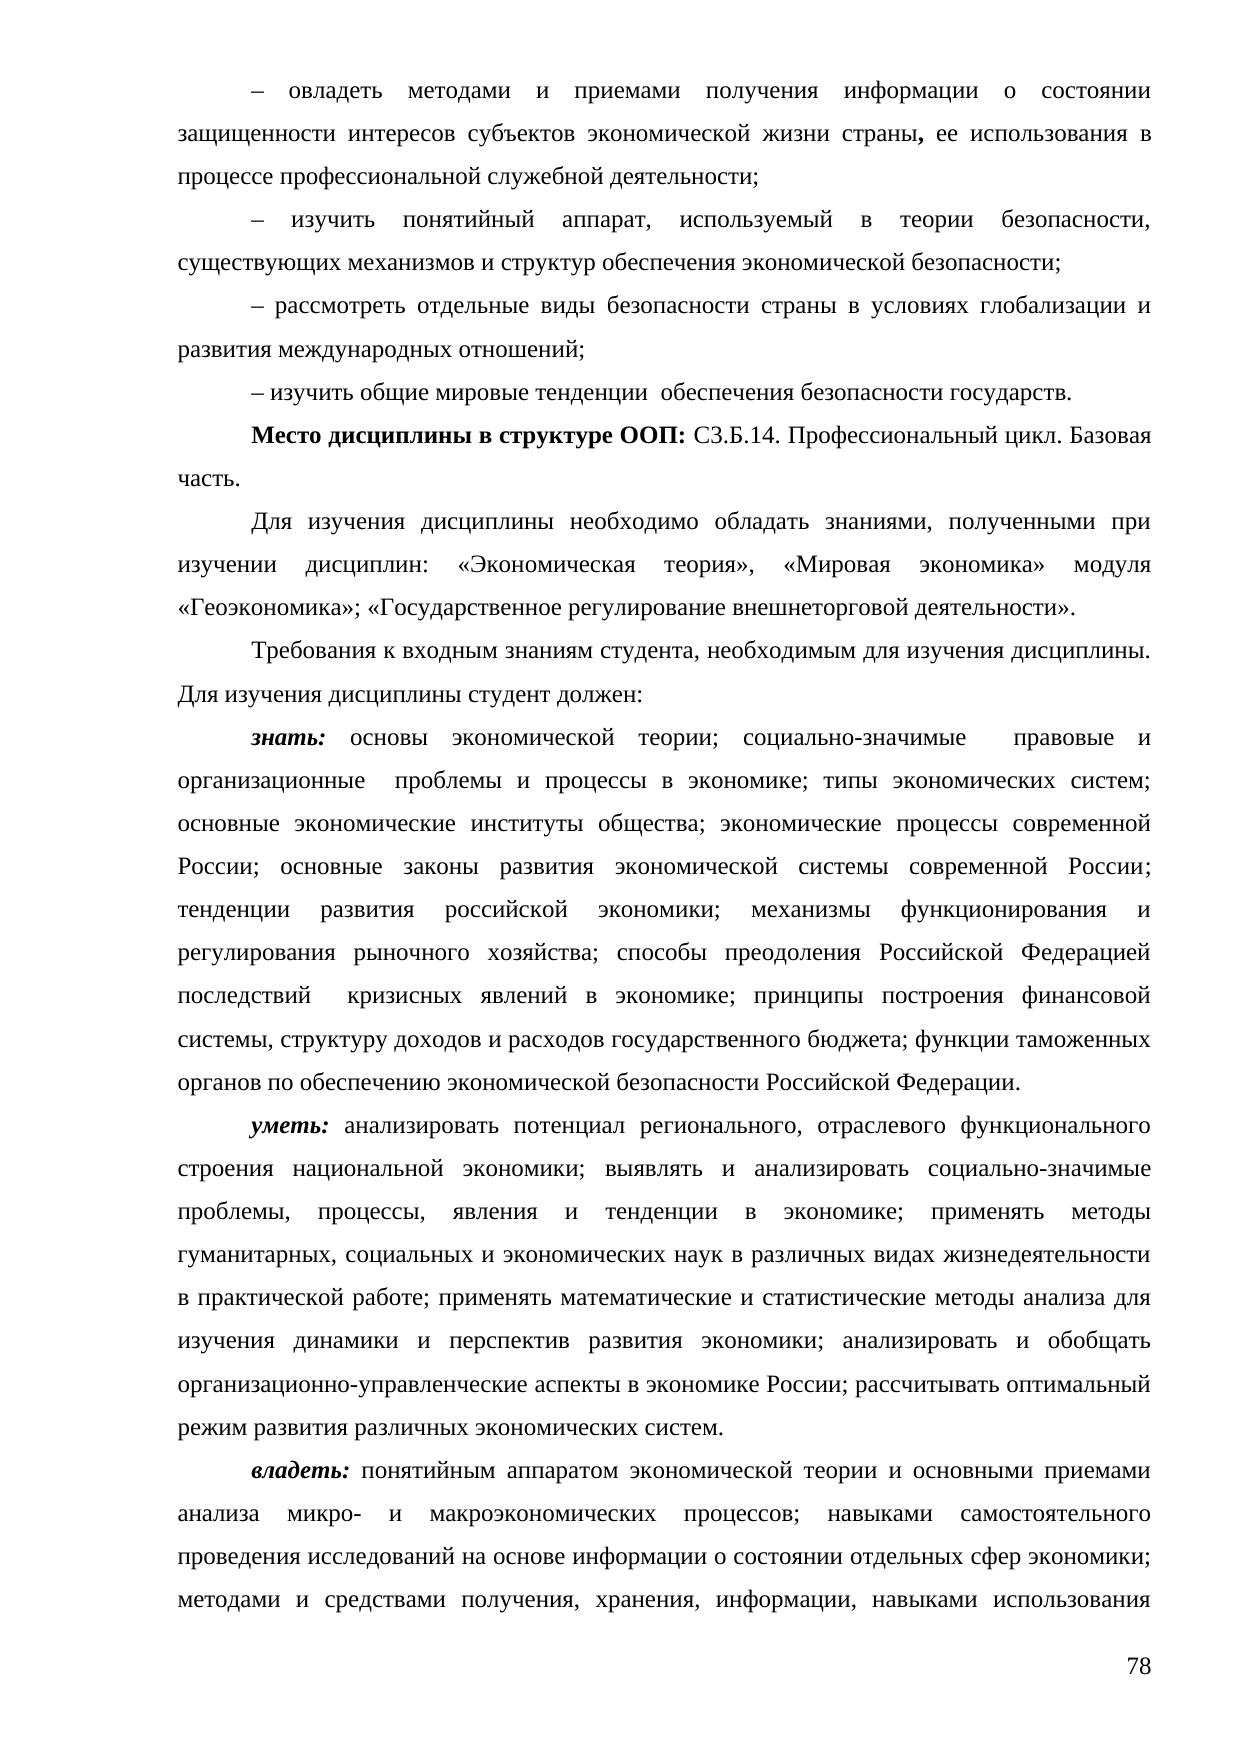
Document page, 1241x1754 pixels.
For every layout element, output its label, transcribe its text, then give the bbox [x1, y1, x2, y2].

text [177, 1455, 1152, 1613]
text Для изучения дисциплины необходимо обладать знаниями, полученными при изучении дисциплин: «Экономическая теория», «Мировая экономика» модуля «Геоэкономика»; «Государственное регулирование внешнеторговой деятельности». [177, 506, 1152, 621]
text – изучить общие мировые тенденции обеспечения безопасности государств. [177, 377, 1152, 406]
text Требования к входным знаниям студента, необходимым для изучения дисциплины. Для изучения дисциплины студент должен: [177, 636, 1152, 707]
text – изучить понятийный аппарат, используемый в теории безопасности, существующих механизмов и структур обеспечения экономической безопасности; [177, 204, 1152, 276]
text знать: основы экономической теории; социально-значимые правовые и организационные проблемы и процессы в экономике; типы экономических систем; основные экономические институты общества; экономические процессы современной России; основные законы развития экономической системы современной России; тенденции развития российской экономики; механизмы функционирования и регулирования рыночного хозяйства; способы преодоления Российской Федерацией последствий кризисных явлений в экономике; принципы построения финансовой системы, структуру доходов и расходов государственного бюджета; функции таможенных органов по обеспечению экономической безопасности Российской Федерации. [177, 722, 1152, 1096]
text уметь: анализировать потенциал регионального, отраслевого функционального строения национальной экономики; выявлять и анализировать социально-значимые проблемы, процессы, явления и тенденции в экономике; применять методы гуманитарных, социальных и экономических наук в различных видах жизнедеятельности в практической работе; применять математические и статистические методы анализа для изучения динамики и перспектив развития экономики; анализировать и обобщать организационно-управленческие аспекты в экономике России; рассчитывать оптимальный режим развития различных экономических систем. [177, 1110, 1152, 1441]
text – овладеть методами и приемами получения информации о состоянии защищенности интересов субъектов экономической жизни страны, ее использования в процессе профессиональной служебной деятельности; [177, 75, 1152, 190]
text – рассмотреть отдельные виды безопасности страны в условиях глобализации и развития международных отношений; [177, 291, 1152, 362]
text Место дисциплины в структуре ООП: С3.Б.14. Профессиональный цикл. Базовая часть. [177, 420, 1152, 492]
